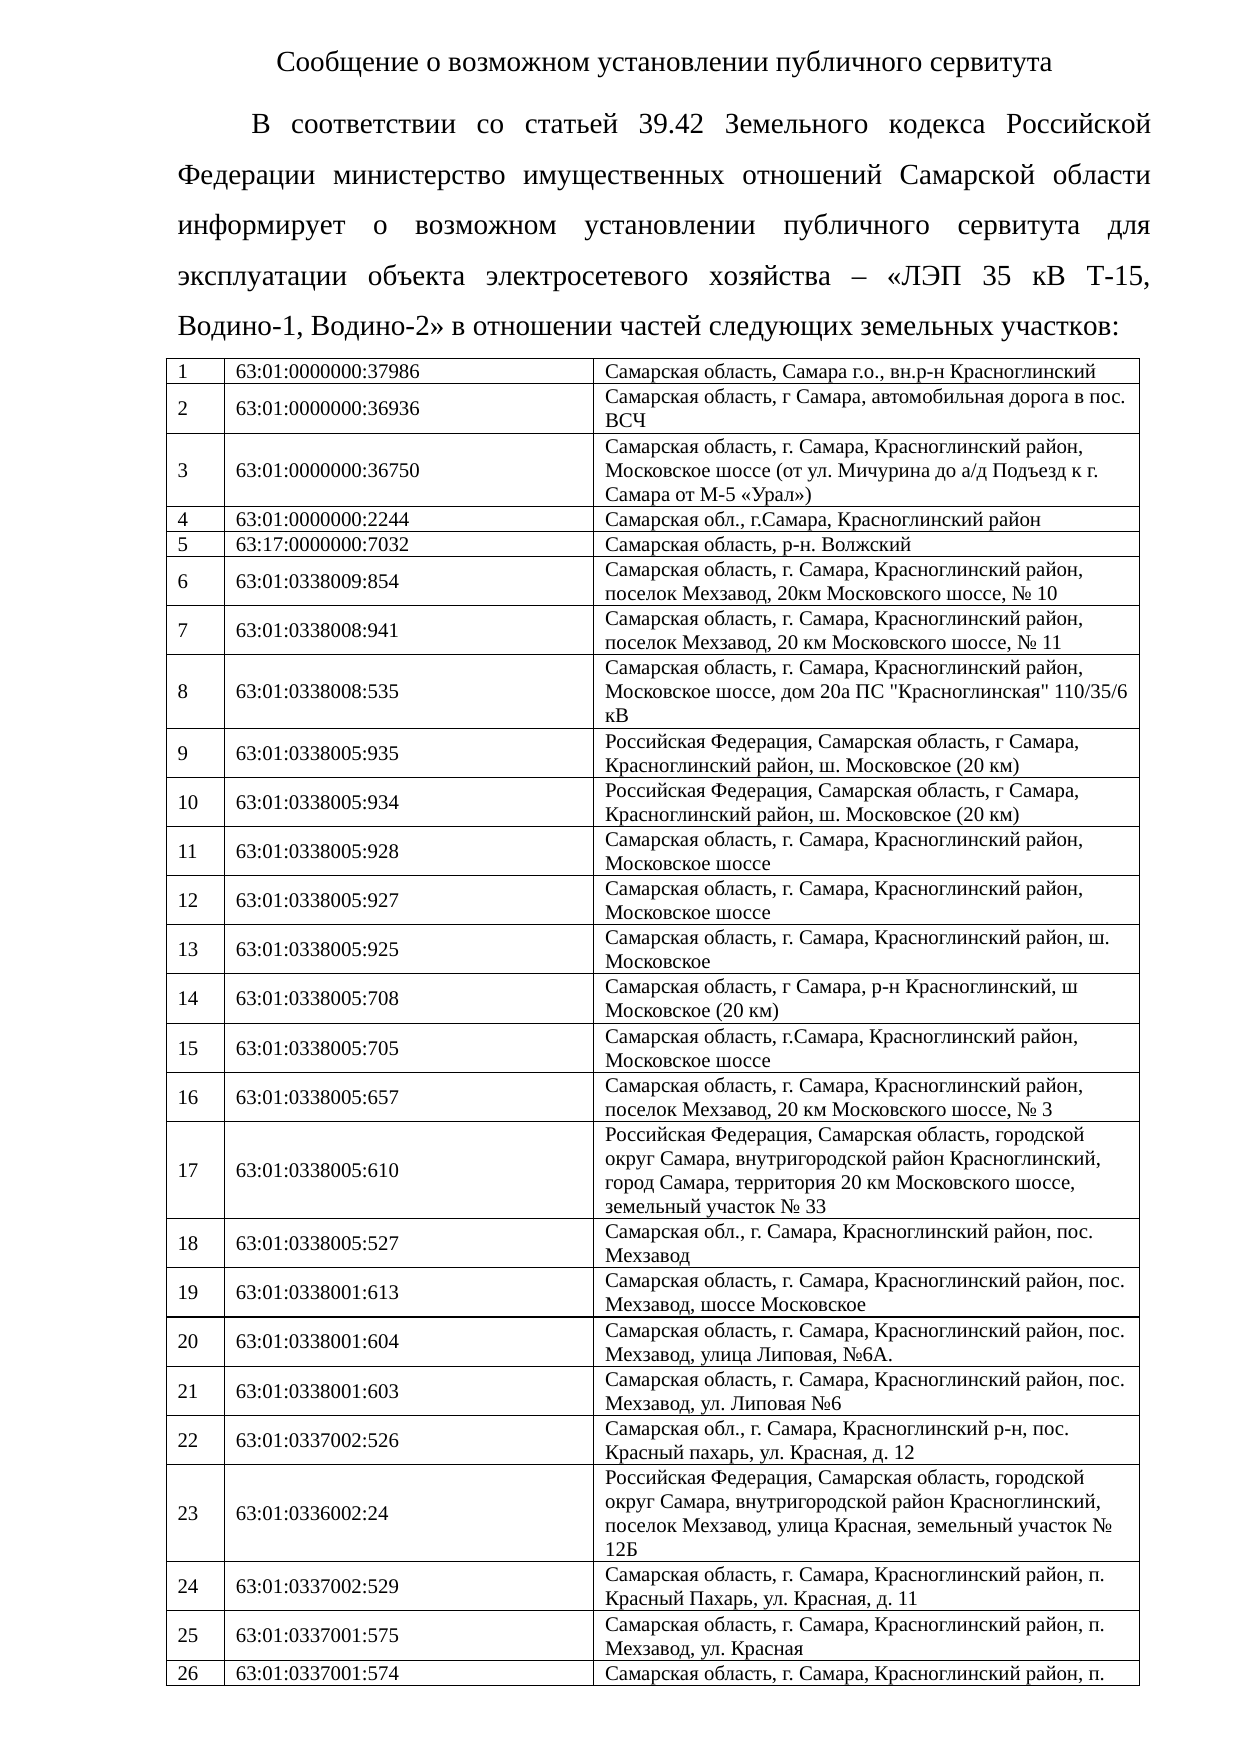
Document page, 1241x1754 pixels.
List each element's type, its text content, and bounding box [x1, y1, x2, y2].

table_cell 63:01:0338005:657 [225, 1073, 593, 1121]
table_cell Самарская область, г. Самара, Красноглинский район, п. Красный Пахарь, ул. Красная, д. 11 [594, 1562, 1139, 1610]
table_cell 20 [167, 1318, 224, 1366]
table_cell 63:01:0338001:603 [225, 1367, 593, 1415]
table_cell Самарская область, г. Самара, Красноглинский район, Московское шоссе [594, 827, 1139, 875]
table_cell 63:01:0337001:574 [225, 1661, 593, 1685]
table_cell 10 [167, 778, 224, 826]
subtitle Сообщение о возможном установлении публичного сервитута [177, 44, 1152, 78]
table_cell Самарская область, г. Самара, Красноглинский район, пос. Мехзавод, улица Липовая, №6А. [594, 1318, 1139, 1366]
table_cell Самарская область, г.Самара, Красноглинский район, Московское шоссе [594, 1024, 1139, 1072]
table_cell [594, 1611, 1139, 1659]
table_cell 5 [167, 532, 224, 556]
table_cell 24 [167, 1562, 224, 1610]
table_header Самарская область, Самара г.о., вн.р-н Красноглинский [594, 359, 1139, 383]
table_cell 12 [167, 876, 224, 924]
table_cell 63:01:0338005:705 [225, 1024, 593, 1072]
table_cell 25 [167, 1611, 224, 1659]
text В соответствии со статьей 39.42 Земельного кодекса Российской Федерации министерство имущественных отношений Самарской области информирует о возможном установлении публичного сервитута для эксплуатации объекта электросетевого хозяйства – «ЛЭП 35 кВ Т-15, Водино-1, Водино-2» в отношении частей следующих земельных участков: [177, 107, 1152, 341]
table_cell 63:01:0338001:613 [225, 1268, 593, 1316]
table_cell 11 [167, 827, 224, 875]
table_cell 63:01:0337001:575 [225, 1611, 593, 1659]
table_cell 26 [167, 1661, 224, 1685]
table_cell 63:17:0000000:7032 [225, 532, 593, 556]
table_cell Российская Федерация, Самарская область, городской округ Самара, внутригородской район Красноглинский, поселок Мехзавод, улица Красная, земельный участок № 12Б [594, 1465, 1139, 1561]
table_cell 21 [167, 1367, 224, 1415]
table_cell 18 [167, 1219, 224, 1267]
table_cell 16 [167, 1073, 224, 1121]
table_cell 7 [167, 606, 224, 654]
table_cell 63:01:0337002:529 [225, 1562, 593, 1610]
table_cell 4 [167, 507, 224, 531]
table_cell Самарская обл., г.Самара, Красноглинский район [594, 507, 1139, 531]
table_cell 15 [167, 1024, 224, 1072]
table_header 63:01:0000000:37986 [225, 359, 593, 383]
table_cell Самарская область, г Самара, р-н Красноглинский, ш Московское (20 км) [594, 974, 1139, 1022]
table_cell Самарская обл., г. Самара, Красноглинский район, пос. Мехзавод [594, 1219, 1139, 1267]
table_cell Самарская область, г. Самара, Красноглинский район, пос. Мехзавод, ул. Липовая №6 [594, 1367, 1139, 1415]
table_cell 63:01:0338009:854 [225, 557, 593, 605]
table_cell 63:01:0338005:708 [225, 974, 593, 1022]
table_cell 63:01:0338008:941 [225, 606, 593, 654]
table_cell 63:01:0000000:36936 [225, 384, 593, 432]
table_cell Самарская обл., г. Самара, Красноглинский р-н, пос. Красный пахарь, ул. Красная, д. 12 [594, 1416, 1139, 1464]
table_cell 23 [167, 1465, 224, 1561]
table_cell 63:01:0337002:526 [225, 1416, 593, 1464]
table_cell Самарская область, г. Самара, Красноглинский район, поселок Мехзавод, 20 км Московского шоссе, № 3 [594, 1073, 1139, 1121]
table_cell Самарская область, г. Самара, Красноглинский район, поселок Мехзавод, 20 км Московского шоссе, № 11 [594, 606, 1139, 654]
table_cell 22 [167, 1416, 224, 1464]
table_cell Российская Федерация, Самарская область, г Самара, Красноглинский район, ш. Московское (20 км) [594, 729, 1139, 777]
table_cell 63:01:0000000:36750 [225, 434, 593, 506]
table_cell 14 [167, 974, 224, 1022]
table_cell Российская Федерация, Самарская область, г Самара, Красноглинский район, ш. Московское (20 км) [594, 778, 1139, 826]
table_cell 63:01:0338005:935 [225, 729, 593, 777]
table_cell 63:01:0000000:2244 [225, 507, 593, 531]
table_cell 8 [167, 655, 224, 727]
table_cell Самарская область, г. Самара, Красноглинский район, пос. Мехзавод, шоссе Московское [594, 1268, 1139, 1316]
table_cell Самарская область, г. Самара, Красноглинский район, Московское шоссе, дом 20а ПС "Красноглинская" 110/35/6 кВ [594, 655, 1139, 727]
table_cell Самарская область, г. Самара, Красноглинский район, Московское шоссе [594, 876, 1139, 924]
table_cell 63:01:0338005:934 [225, 778, 593, 826]
table_cell 6 [167, 557, 224, 605]
table_cell 63:01:0338005:925 [225, 925, 593, 973]
table_cell Самарская область, г. Самара, Красноглинский район, ш. Московское [594, 925, 1139, 973]
table_cell 63:01:0336002:24 [225, 1465, 593, 1561]
table_cell Самарская область, г Самара, автомобильная дорога в пос. ВСЧ [594, 384, 1139, 432]
table_cell Российская Федерация, Самарская область, городской округ Самара, внутригородской район Красноглинский, город Самара, территория 20 км Московского шоссе, земельный участок № 33 [594, 1122, 1139, 1218]
table_cell 2 [167, 384, 224, 432]
table_cell Самарская область, г. Самара, Красноглинский район, поселок Мехзавод, 20км Московского шоссе, № 10 [594, 557, 1139, 605]
table_cell 3 [167, 434, 224, 506]
table_cell 9 [167, 729, 224, 777]
table_cell 13 [167, 925, 224, 973]
table_cell 63:01:0338008:535 [225, 655, 593, 727]
table_cell 63:01:0338001:604 [225, 1318, 593, 1366]
table_cell 63:01:0338005:527 [225, 1219, 593, 1267]
table_cell 17 [167, 1122, 224, 1218]
table_cell Самарская область, г. Самара, Красноглинский район, Московское шоссе (от ул. Мичурина до а/д Подъезд к г. Самара от М-5 «Урал») [594, 434, 1139, 506]
table_cell 63:01:0338005:610 [225, 1122, 593, 1218]
table_cell 63:01:0338005:928 [225, 827, 593, 875]
table_cell 63:01:0338005:927 [225, 876, 593, 924]
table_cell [594, 1661, 1139, 1685]
table_cell Самарская область, р-н. Волжский [594, 532, 1139, 556]
table_header 1 [167, 359, 224, 383]
table_cell 19 [167, 1268, 224, 1316]
